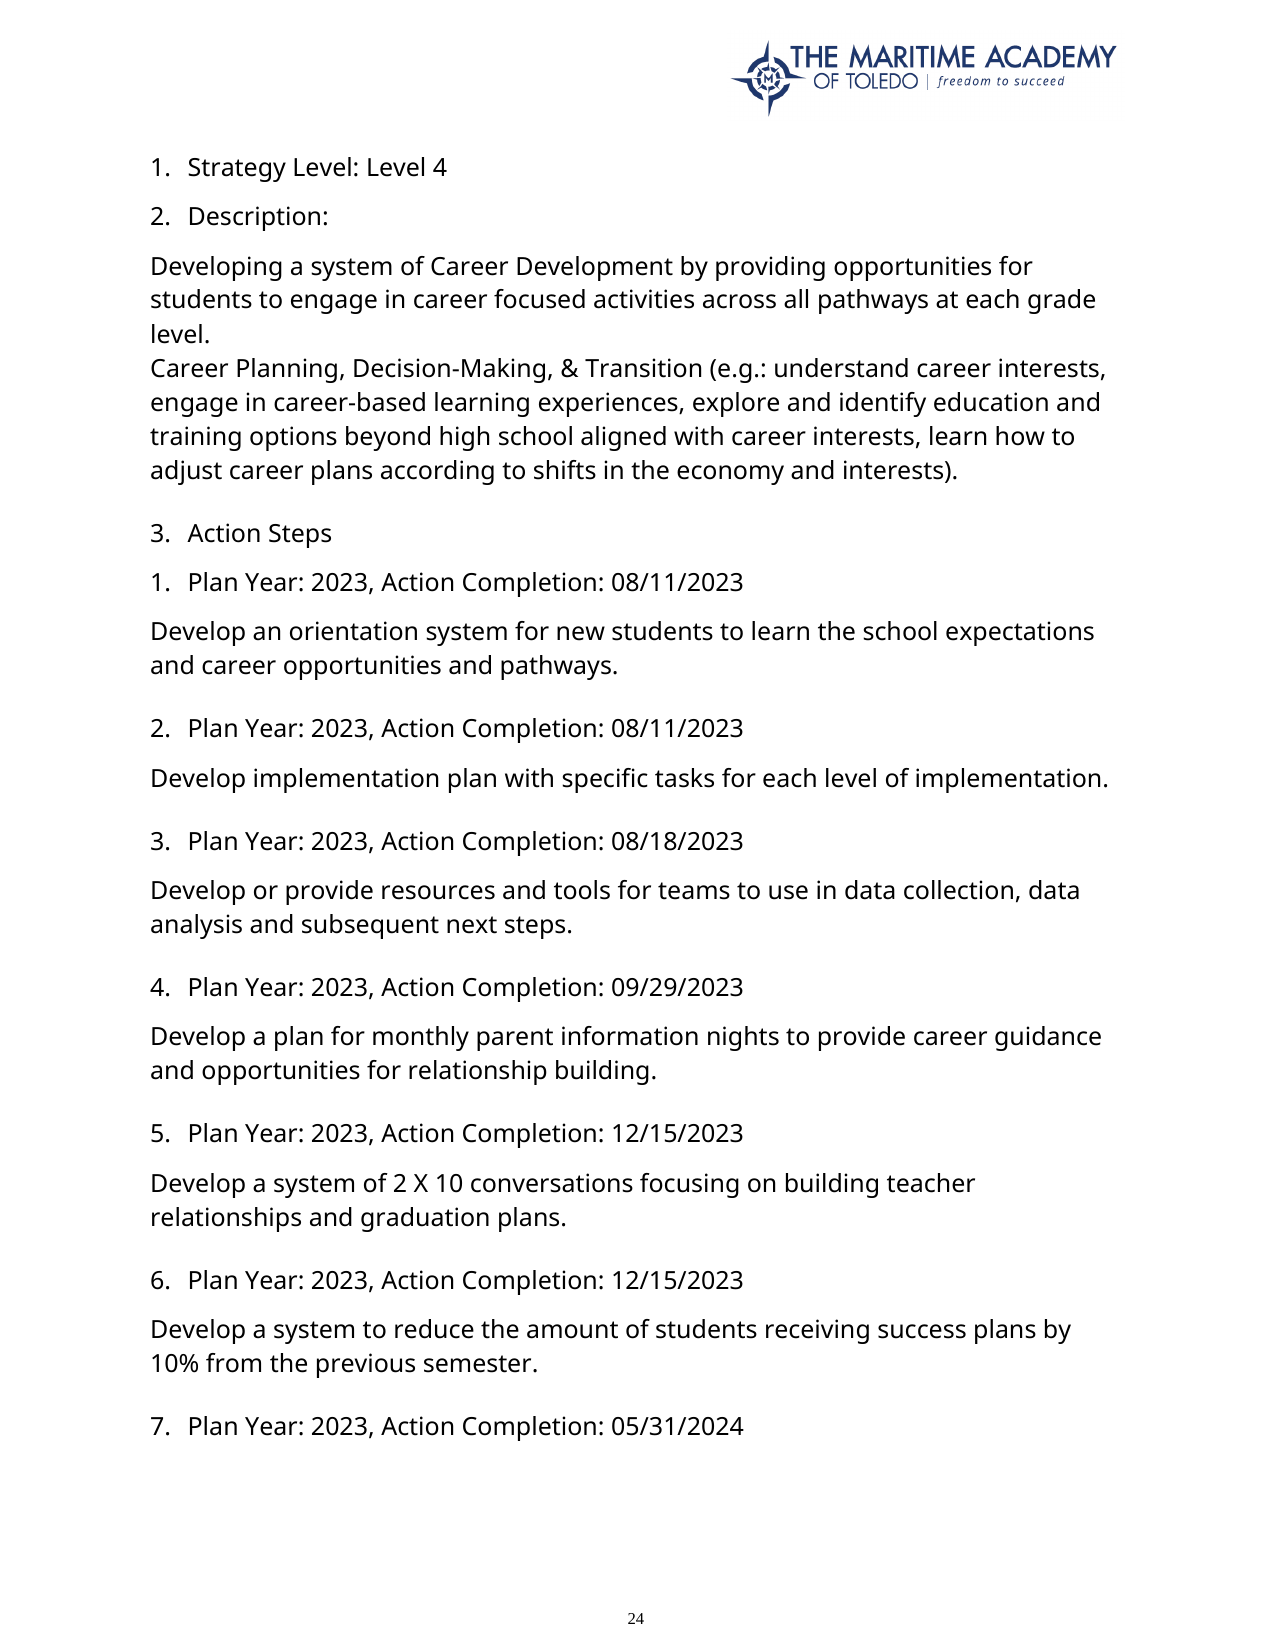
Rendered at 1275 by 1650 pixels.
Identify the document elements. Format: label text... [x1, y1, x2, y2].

list Plan Year: 2023, Action Completion: 08/11/2023 [150, 565, 1125, 599]
text Develop an orientation system for new students to learn the school expectations and career opportunities and pathways. [150, 614, 1125, 682]
list Plan Year: 2023, Action Completion: 12/15/2023 [150, 1116, 1125, 1150]
text Develop or provide resources and tools for teams to use in data collection, data analysis and subsequent next steps. [150, 872, 1125, 941]
list Strategy Level: Level 4 [150, 150, 1125, 184]
list Description: [150, 199, 1125, 233]
list Action Steps [150, 516, 1125, 550]
text Develop a system to reduce the amount of students receiving success plans by 10% from the previous semester. [150, 1312, 1125, 1380]
text Develop implementation plan with specific tasks for each level of implementation. [150, 760, 1125, 794]
list Plan Year: 2023, Action Completion: 09/29/2023 [150, 970, 1125, 1004]
list Plan Year: 2023, Action Completion: 08/18/2023 [150, 823, 1125, 857]
list Plan Year: 2023, Action Completion: 12/15/2023 [150, 1262, 1125, 1297]
picture [726, 30, 1125, 121]
list Plan Year: 2023, Action Completion: 05/31/2024 [150, 1409, 1125, 1443]
text Develop a plan for monthly parent information nights to provide career guidance and opportunities for relationship building. [150, 1019, 1125, 1087]
text Developing a system of Career Development by providing opportunities for students to engage in career focused activities across all pathways at each grade level. Career Planning, Decision-Making, & Transition (e.g.: understand career interests, engage in career-based learning experiences, explore and identify education and training options beyond high school aligned with career interests, learn how to adjust career plans according to shifts in the economy and interests). [150, 248, 1125, 487]
text Develop a system of 2 X 10 conversations focusing on building teacher relationships and graduation plans. [150, 1165, 1125, 1233]
list Plan Year: 2023, Action Completion: 08/11/2023 [150, 711, 1125, 745]
